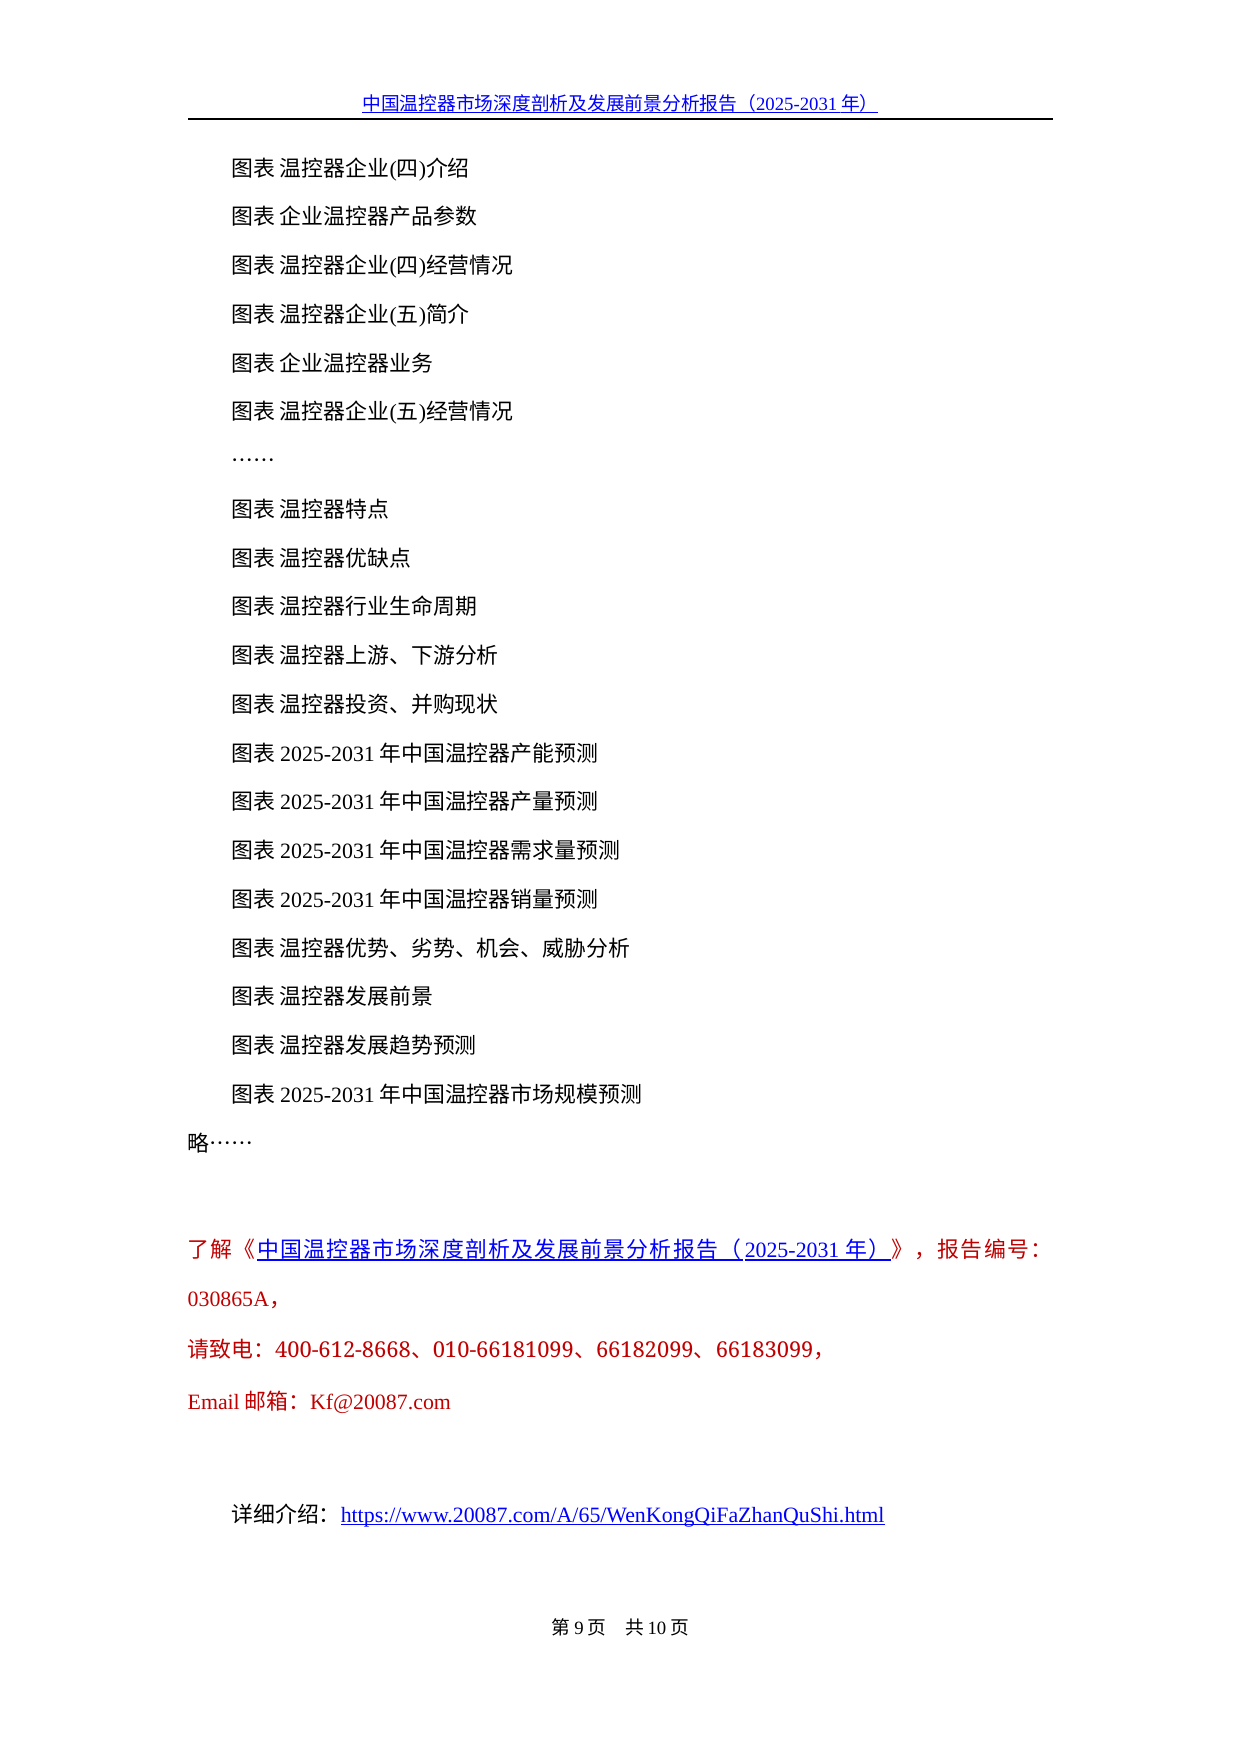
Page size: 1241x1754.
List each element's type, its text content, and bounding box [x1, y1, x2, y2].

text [187, 150, 1053, 1158]
text 请致电：400-612-8668、010-66181099、66182099、66183099， [187, 1332, 1053, 1364]
text Email邮箱：Kf@20087.com [187, 1383, 1053, 1416]
text 详细介绍：https://www.20087.com/A/65/WenKongQiFaZhanQuShi.html [187, 1496, 1053, 1529]
text 了解《中国温控器市场深度剖析及发展前景分析报告（2025-2031年）》，报告编号：030865A， [187, 1232, 1053, 1313]
